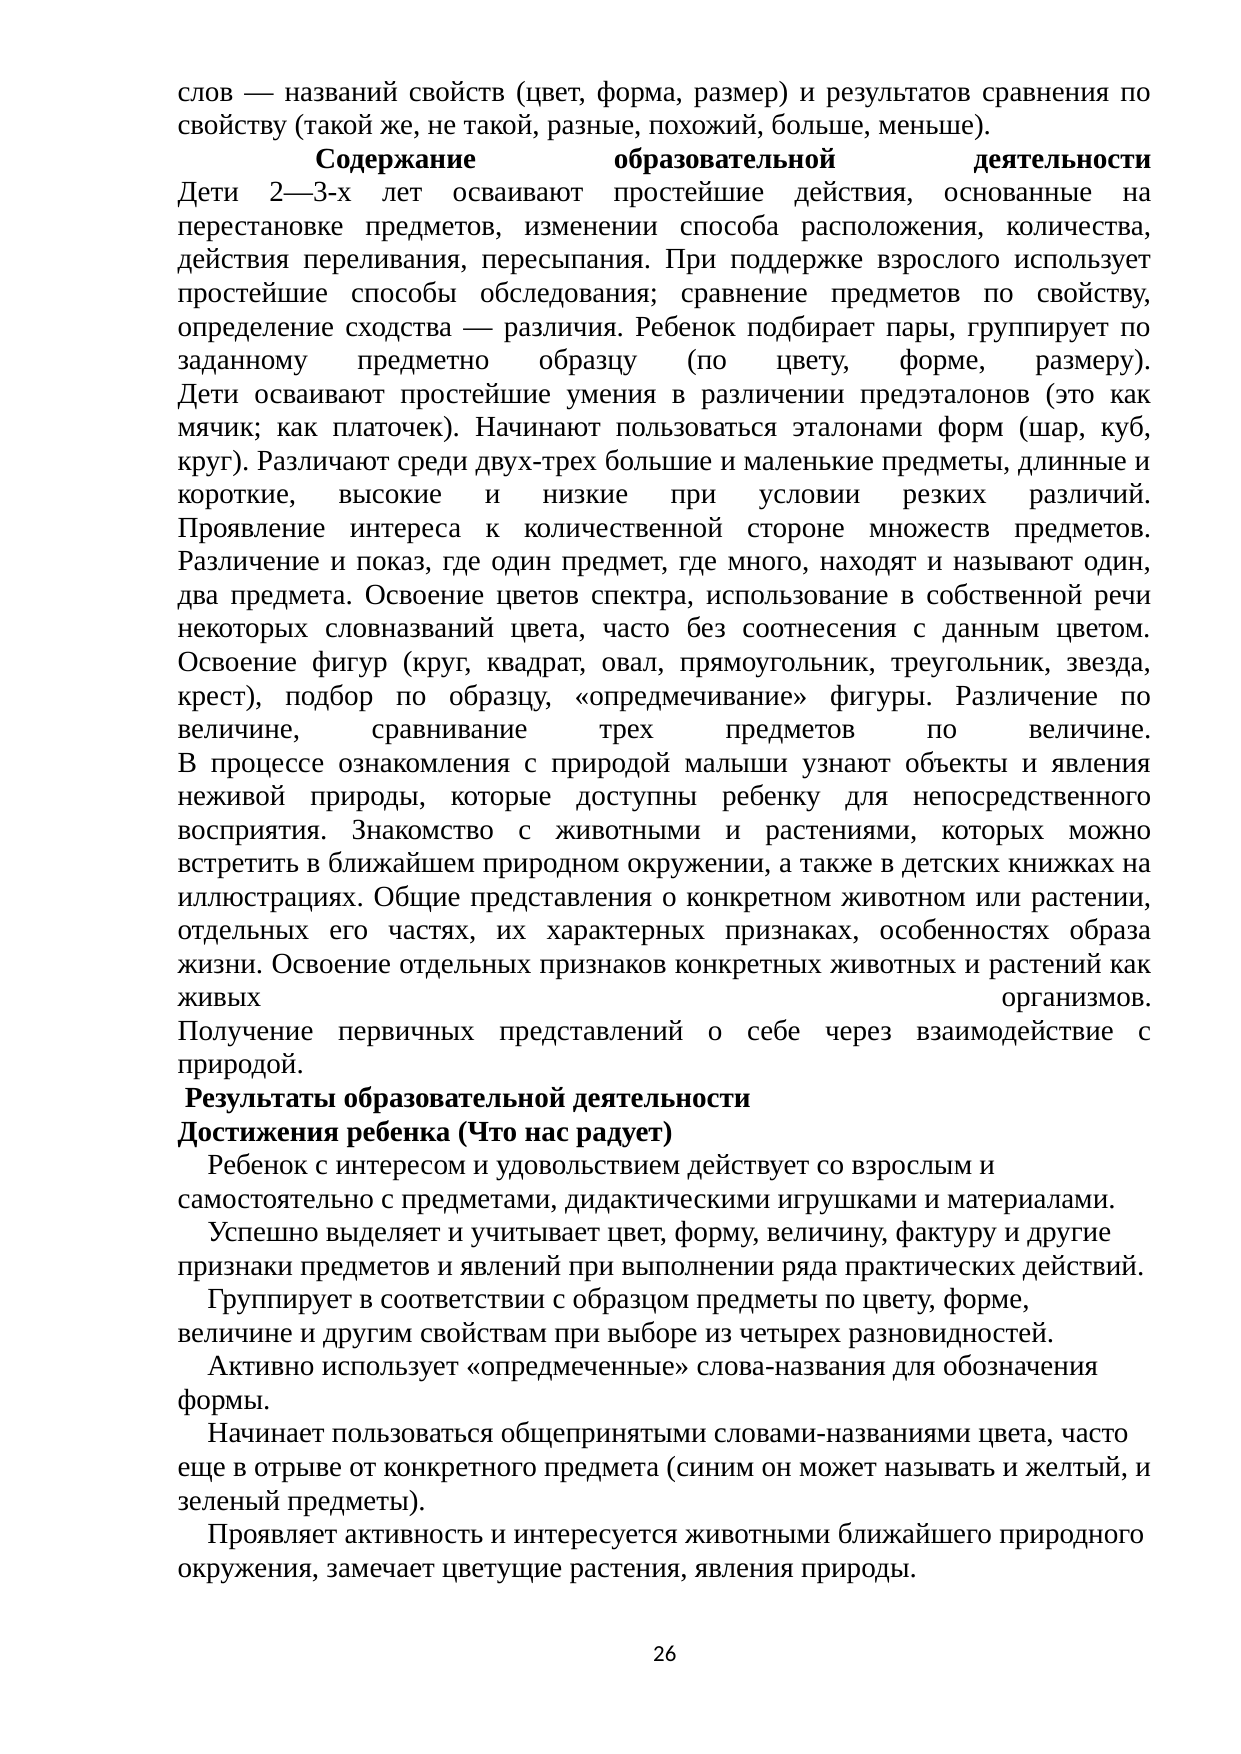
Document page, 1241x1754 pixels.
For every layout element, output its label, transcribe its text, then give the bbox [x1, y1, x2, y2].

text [177, 1080, 1152, 1583]
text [177, 74, 1152, 141]
text Содержание образовательной деятельности Дети 2—3-х лет осваивают простейшие действия, основанные на перестановке предметов, изменении способа расположения, количества, действия переливания, пересыпания. При поддержке взрослого использует простейшие способы обследования; сравнение предметов по свойству, определение сходства — различия. Ребенок подбирает пары, группирует по заданному предметно образцу (по цвету, форме, размеру). Дети осваивают простейшие умения в различении предэталонов (это как мячик; как платочек). Начинают пользоваться эталонами форм (шар, куб, круг). Различают среди двух-трех большие и маленькие предметы, длинные и короткие, высокие и низкие при условии резких различий. Проявление интереса к количественной стороне множеств предметов. Различение и показ, где один предмет, где много, находят и называют один, два предмета. Освоение цветов спектра, использование в собственной речи некоторых словназваний цвета, часто без соотнесения с данным цветом. Освоение фигур (круг, квадрат, овал, прямоугольник, треугольник, звезда, крест), подбор по образцу, «опредмечивание» фигуры. Различение по величине, сравнивание трех предметов по величине. В процессе ознакомления с природой малыши узнают объекты и явления неживой природы, которые доступны ребенку для непосредственного восприятия. Знакомство с животными и растениями, которых можно встретить в ближайшем природном окружении, а также в детских книжках на иллюстрациях. Общие представления о конкретном животном или растении, отдельных его частях, их характерных признаках, особенностях образа жизни. Освоение отдельных признаков конкретных животных и растений как живых организмов. Получение первичных представлений о себе через взаимодействие с природой. [177, 141, 1152, 1080]
